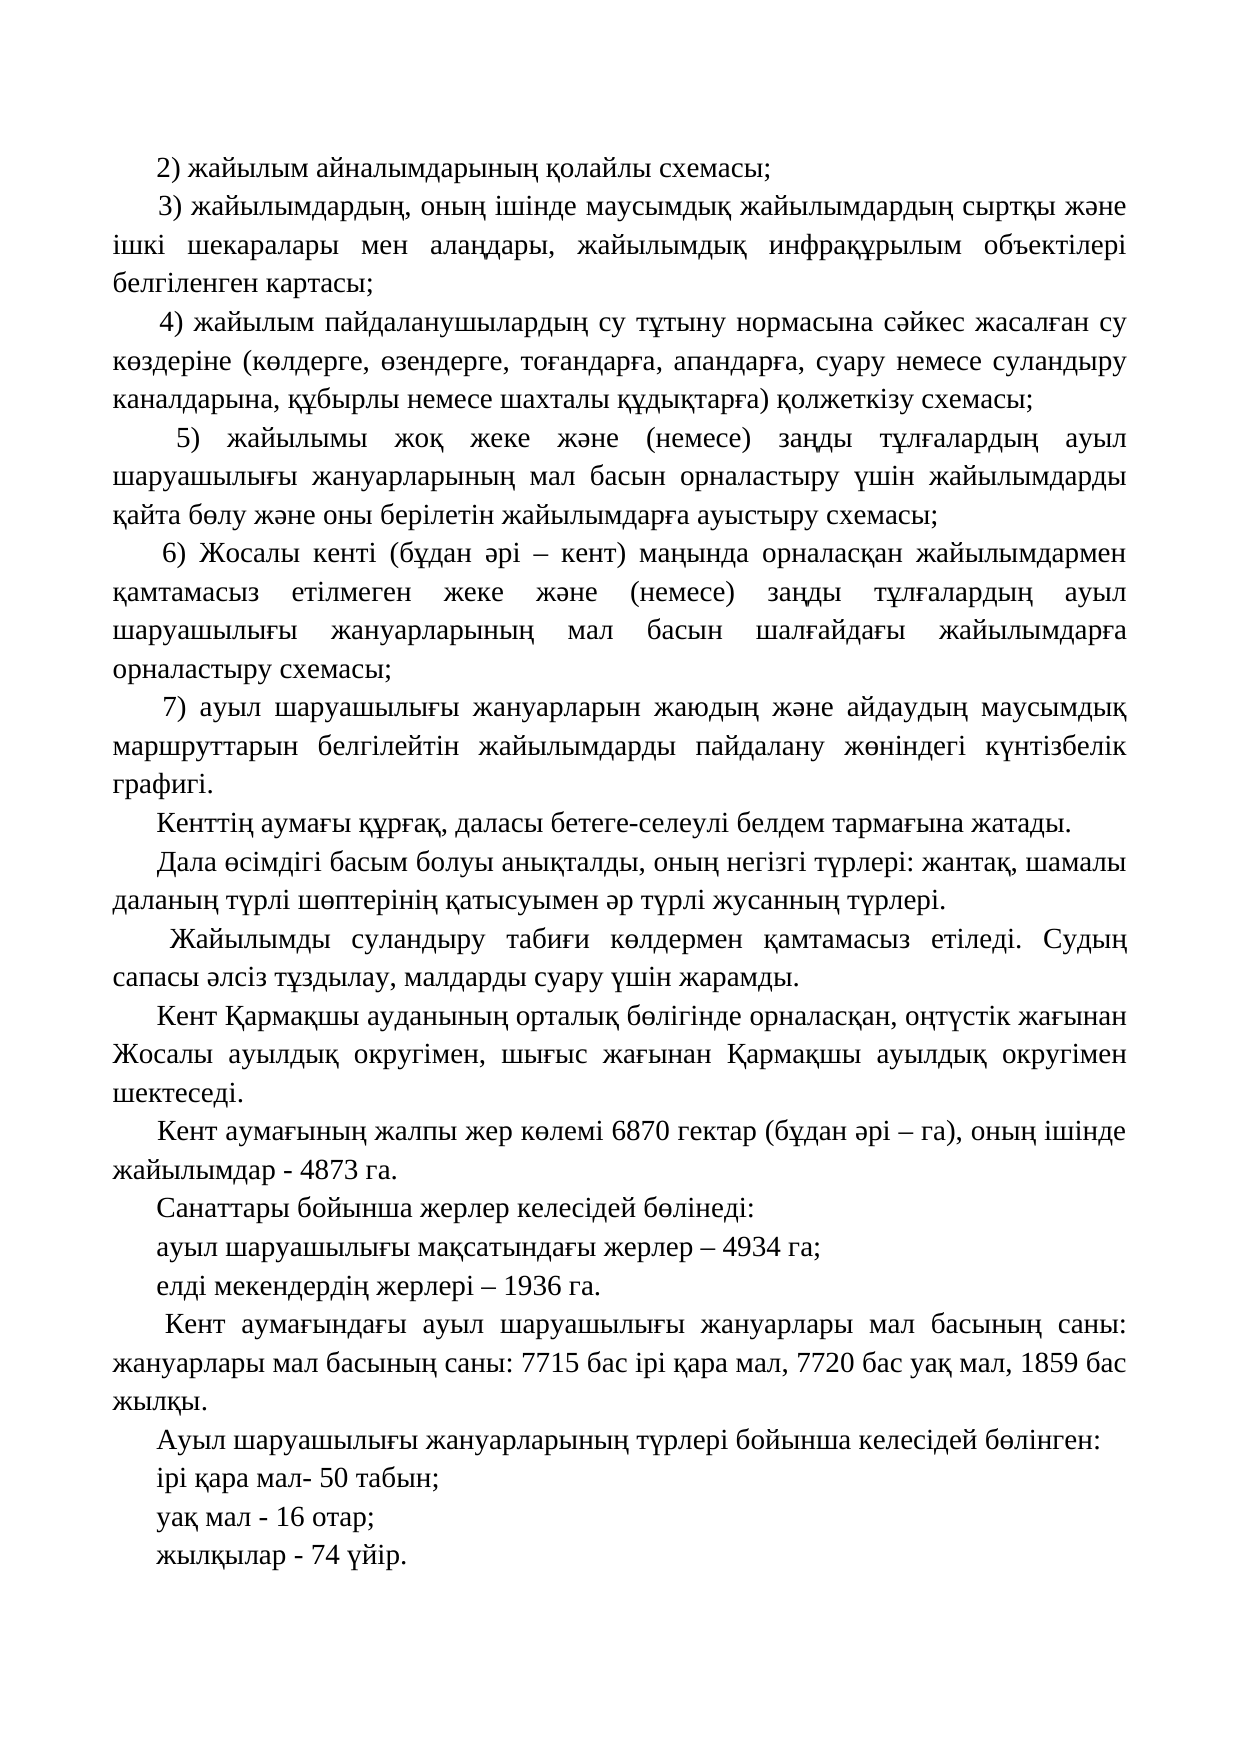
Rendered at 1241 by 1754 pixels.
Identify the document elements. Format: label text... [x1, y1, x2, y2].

text 4) жайылым пайдаланушылардың су тұтыну нормасына сәйкес жасалған су көздерiне (көлдерге, өзендерге, тоғандарға, апандарға, суару немесе суландыру каналдарына, құбырлы немесе шахталы құдықтарға) қолжеткізу схемасы; [112, 304, 1128, 415]
text ауыл шаруашылығы мақсатындағы жерлер – 4934 га; [112, 1229, 1128, 1263]
text Кенттің аумағы құрғақ, даласы бетеге-селеулі белдем тармағына жатады. [112, 805, 1128, 839]
text Ауыл шаруашылығы жануарларының түрлері бойынша келесідей бөлінген: [112, 1422, 1128, 1455]
text ірі қара мал- 50 табын; [112, 1460, 1128, 1494]
text Жайылымды суландыру табиғи көлдермен қамтамасыз етіледі. Судың сапасы әлсіз тұздылау, малдарды суару үшін жарамды. [112, 921, 1128, 993]
text 2) жайылым айналымдарының қолайлы схемасы; [112, 150, 1128, 183]
text 7) ауыл шаруашылығы жануарларын жаюдың және айдаудың маусымдық маршруттарын белгілейтін жайылымдарды пайдалану жөніндегі күнтізбелік графигі. [112, 689, 1128, 800]
text елдi мекендердiң жерлерi – 1936 га. [112, 1268, 1128, 1301]
text Кент аумағының жалпы жер көлемі 6870 гектар (бұдан әрі – га), оның ішінде жайылымдар - 4873 га. [112, 1113, 1128, 1186]
text 5) жайылымы жоқ жеке және (немесе) заңды тұлғалардың ауыл шаруашылығы жануарларының мал басын орналастыру үшін жайылымдарды қайта бөлу және оны берілетін жайылымдарға ауыстыру схемасы; [112, 420, 1128, 530]
text Кент аумағындағы ауыл шаруашылығы жануарлары мал басының саны: жануарлары мал басының саны: 7715 бас ірі қара мал, 7720 бас уақ мал, 1859 бас жылқы. [112, 1306, 1128, 1417]
text 3) жайылымдардың, оның ішінде маусымдық жайылымдардың сыртқы және ішкі шекаралары мен алаңдары, жайылымдық инфрақұрылым объектілері белгіленген картасы; [112, 188, 1128, 299]
text Кент Қармақшы ауданының орталық бөлігінде орналасқан, оңтүстік жағынан Жосалы ауылдық округімен, шығыс жағынан Қармақшы ауылдық округімен шектеседі. [112, 998, 1128, 1108]
text 6) Жосалы кенті (бұдан әрі – кент) маңында орналасқан жайылымдармен қамтамасыз етілмеген жеке және (немесе) заңды тұлғалардың ауыл шаруашылығы жануарларының мал басын шалғайдағы жайылымдарға орналастыру схемасы; [112, 535, 1128, 684]
text уақ мал - 16 отар; [112, 1499, 1128, 1532]
text жылқылар - 74 үйір. [112, 1537, 1128, 1571]
text Санаттары бойынша жерлер келесідей бөлінеді: [112, 1191, 1128, 1224]
text Дала өсімдігі басым болуы анықталды, оның негізгі түрлері: жантақ, шамалы даланың түрлі шөптерінің қатысуымен әр түрлі жусанның түрлері. [112, 844, 1128, 916]
